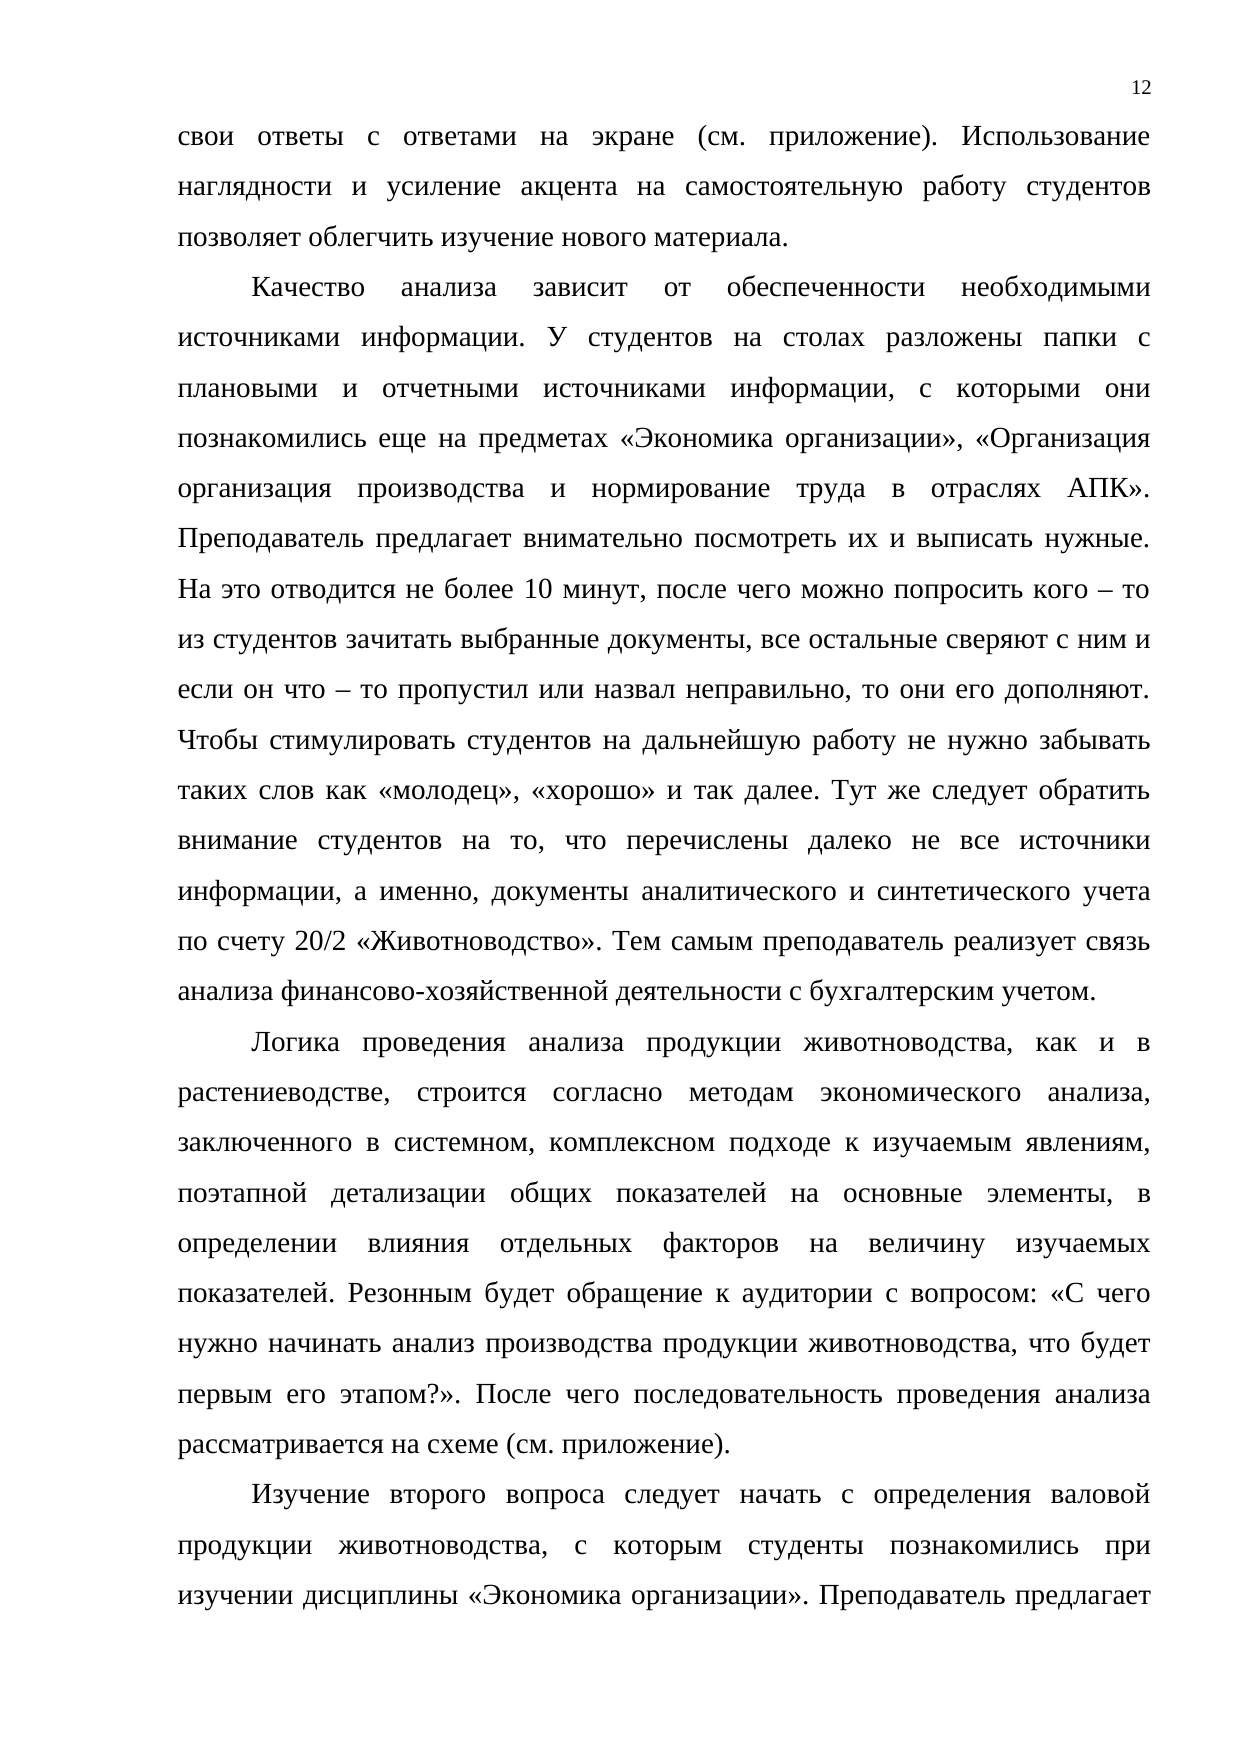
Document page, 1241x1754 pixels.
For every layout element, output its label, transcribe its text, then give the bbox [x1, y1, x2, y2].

text Качество анализа зависит от обеспеченности необходимыми источниками информации. У студентов на столах разложены папки с плановыми и отчетными источниками информации, с которыми они познакомились еще на предметах «Экономика организации», «Организация организация производства и нормирование труда в отраслях АПК». Преподаватель предлагает внимательно посмотреть их и выписать нужные. На это отводится не более 10 минут, после чего можно попросить кого – то из студентов зачитать выбранные документы, все остальные сверяют с ним и если он что – то пропустил или назвал неправильно, то они его дополняют. Чтобы стимулировать студентов на дальнейшую работу не нужно забывать таких слов как «молодец», «хорошо» и так далее. Тут же следует обратить внимание студентов на то, что перечислены далеко не все источники информации, а именно, документы аналитического и синтетического учета по счету 20/2 «Животноводство». Тем самым преподаватель реализует связь анализа финансово-хозяйственной деятельности с бухгалтерским учетом. [177, 269, 1152, 1007]
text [177, 1477, 1152, 1611]
text Логика проведения анализа продукции животноводства, как и в растениеводстве, строится согласно методам экономического анализа, заключенного в системном, комплексном подходе к изучаемым явлениям, поэтапной детализации общих показателей на основные элементы, в определении влияния отдельных факторов на величину изучаемых показателей. Резонным будет обращение к аудитории с вопросом: «С чего нужно начинать анализ производства продукции животноводства, что будет первым его этапом?». После чего последовательность проведения анализа рассматривается на схеме (см. приложение). [177, 1024, 1152, 1460]
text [177, 118, 1152, 252]
